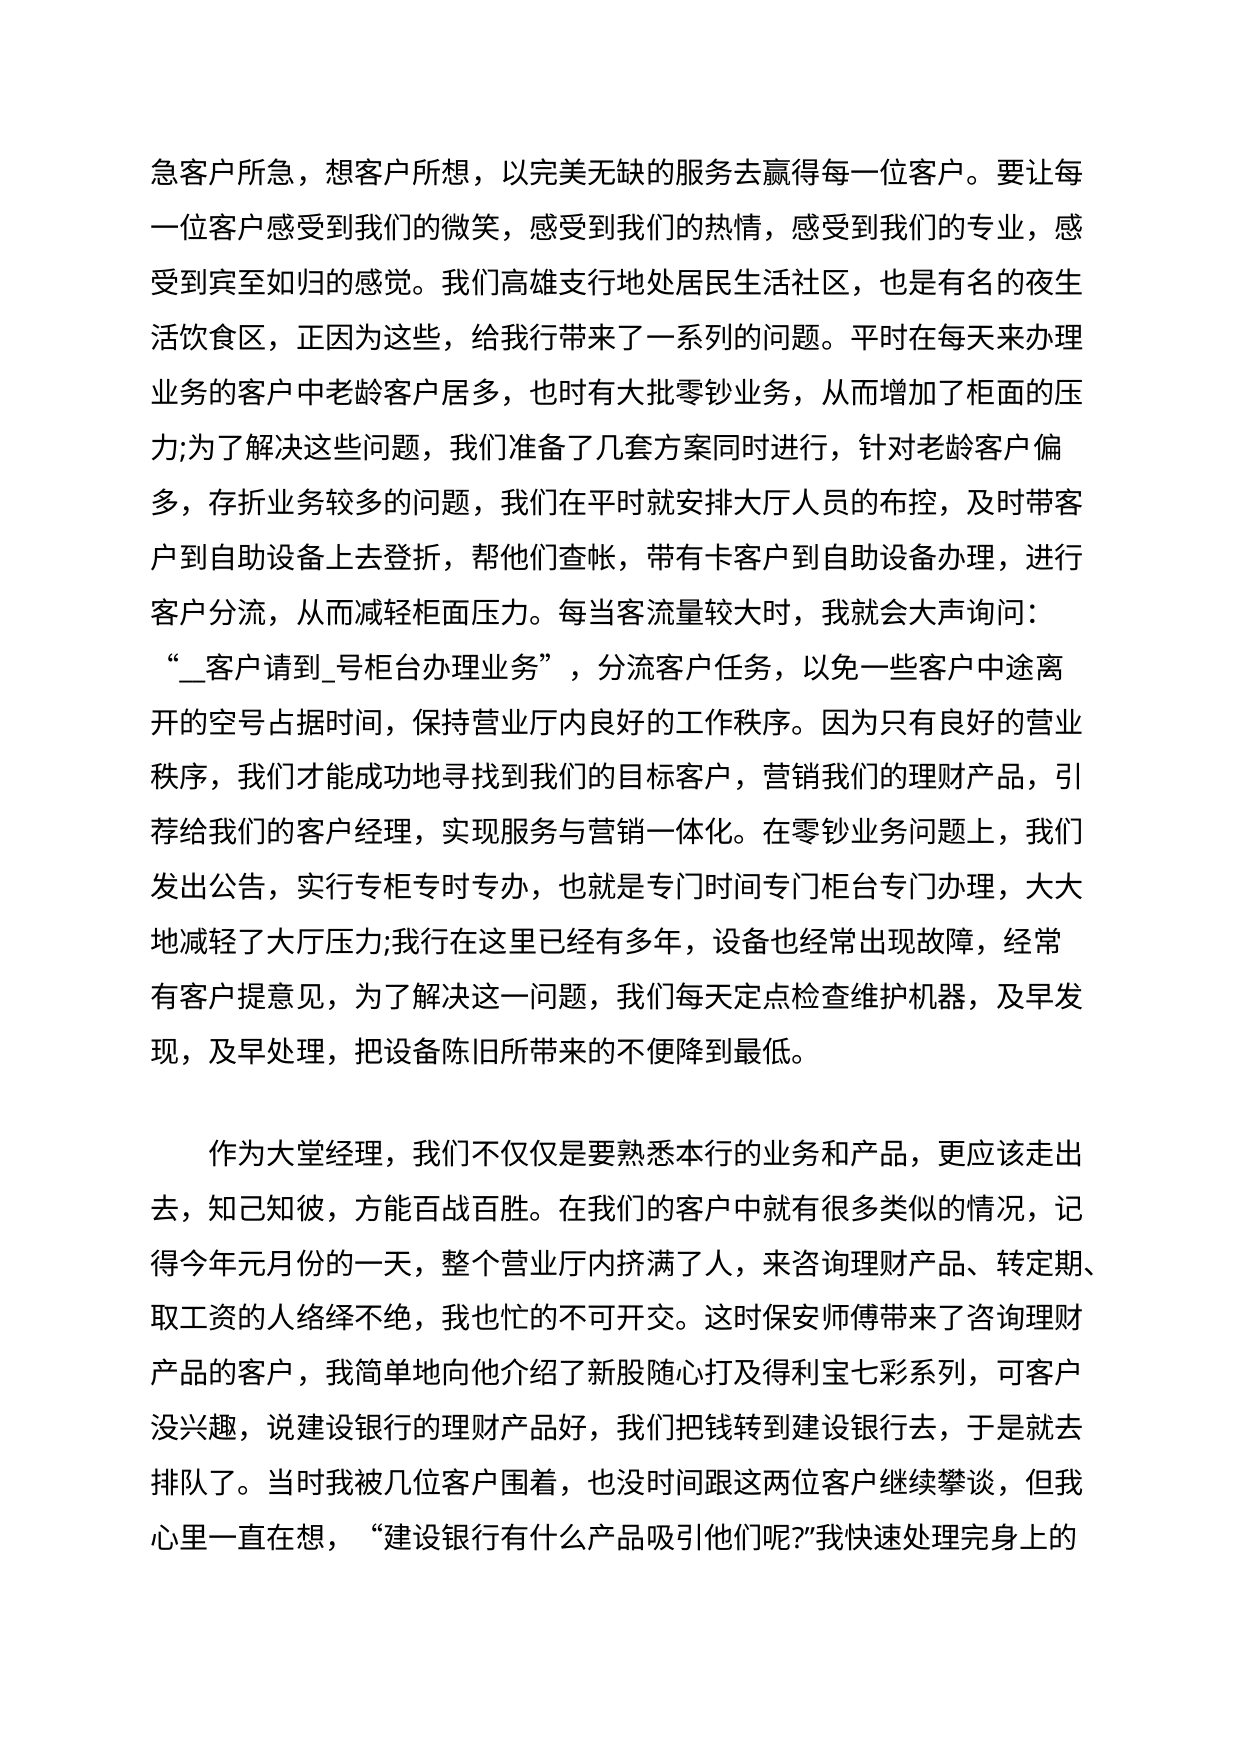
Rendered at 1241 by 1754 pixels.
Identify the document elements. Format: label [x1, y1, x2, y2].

text [150, 150, 1090, 1071]
text [150, 1130, 1090, 1557]
